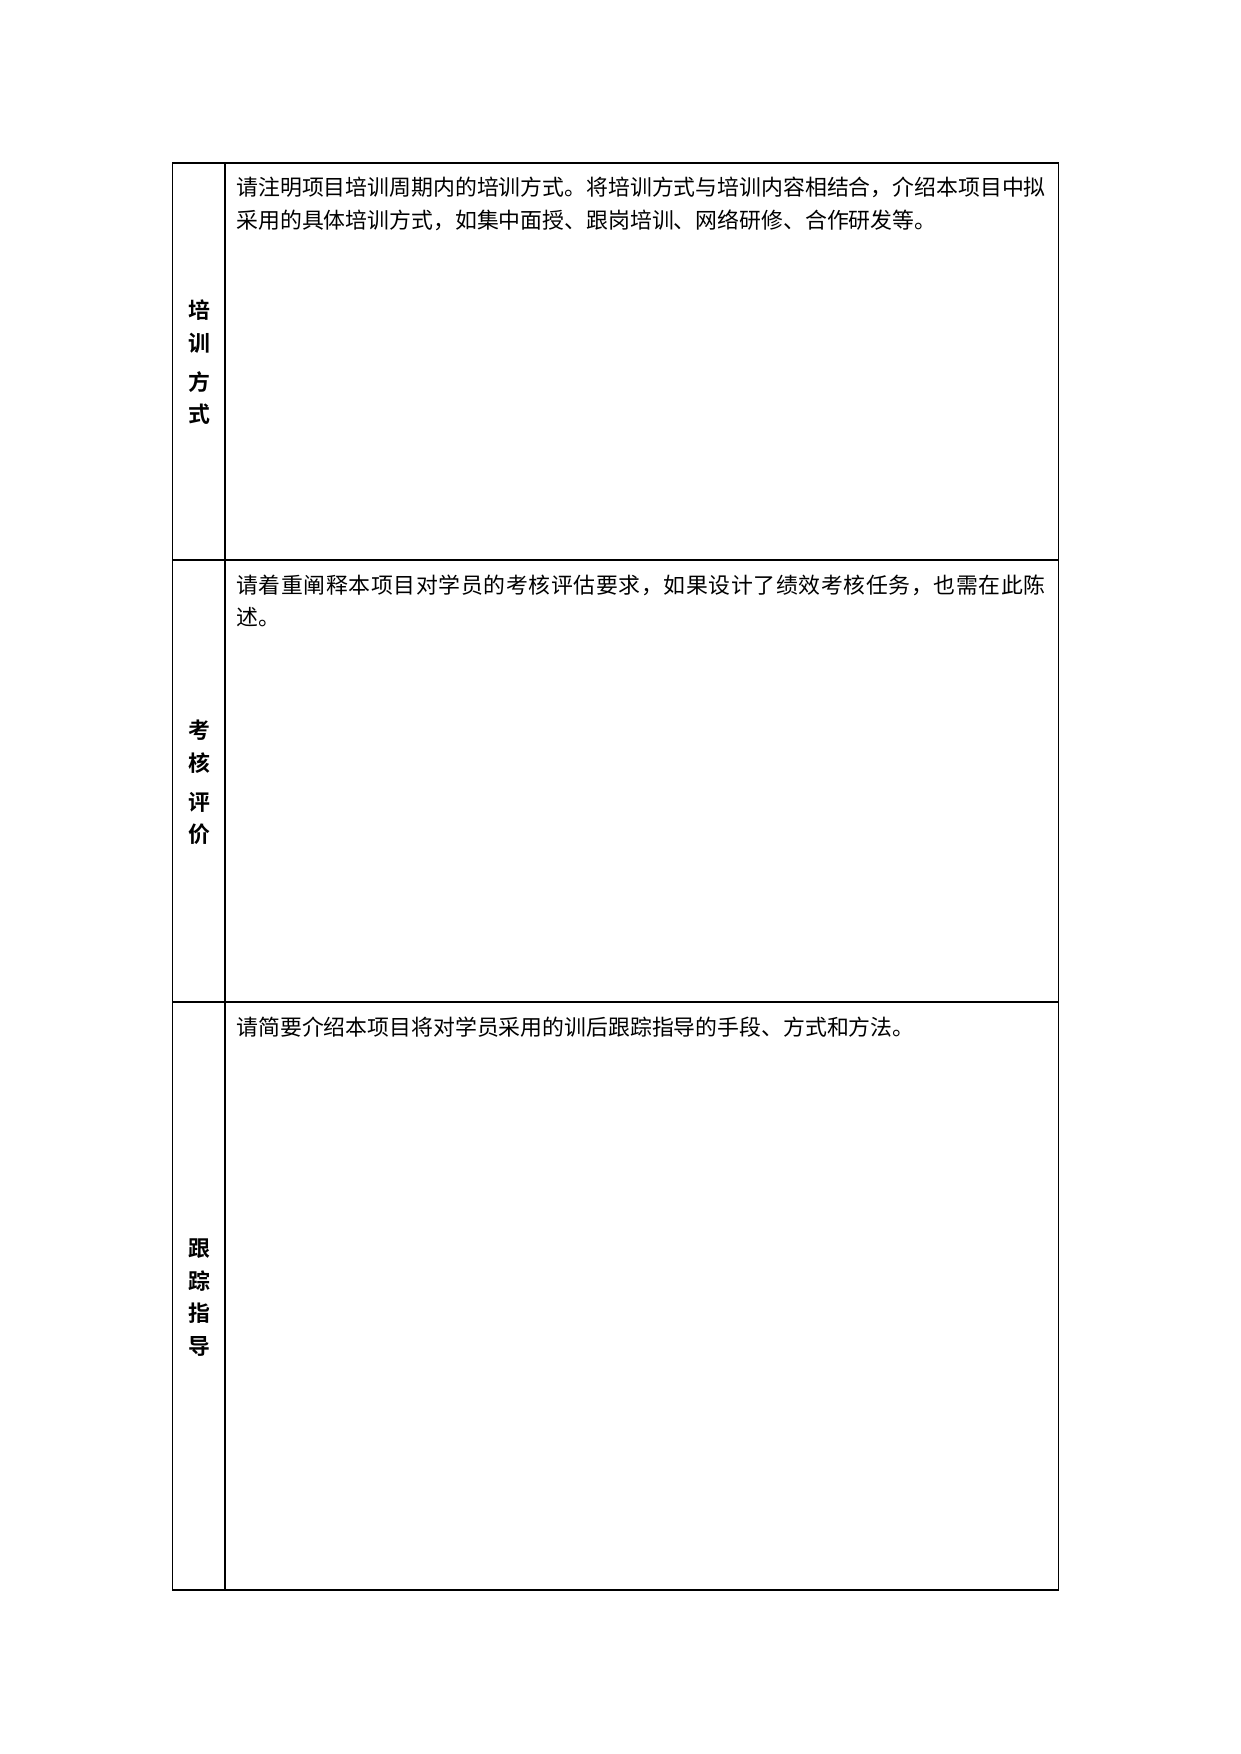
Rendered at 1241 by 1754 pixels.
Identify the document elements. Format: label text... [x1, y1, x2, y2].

table_cell 培训 方式 [173, 164, 224, 559]
table_cell 请注明项目培训周期内的培训方式。将培训方式与培训内容相结合，介绍本项目中拟采用的具体培训方式，如集中面授、跟岗培训、网络研修、合作研发等。 [226, 164, 1058, 559]
table_cell 请简要介绍本项目将对学员采用的训后跟踪指导的手段、方式和方法。 [226, 1003, 1058, 1589]
table_cell 跟踪指导 [173, 1003, 224, 1589]
table_cell 考核 评价 [173, 561, 224, 1001]
table_cell 请着重阐释本项目对学员的考核评估要求，如果设计了绩效考核任务，也需在此陈述。 [226, 561, 1058, 1001]
